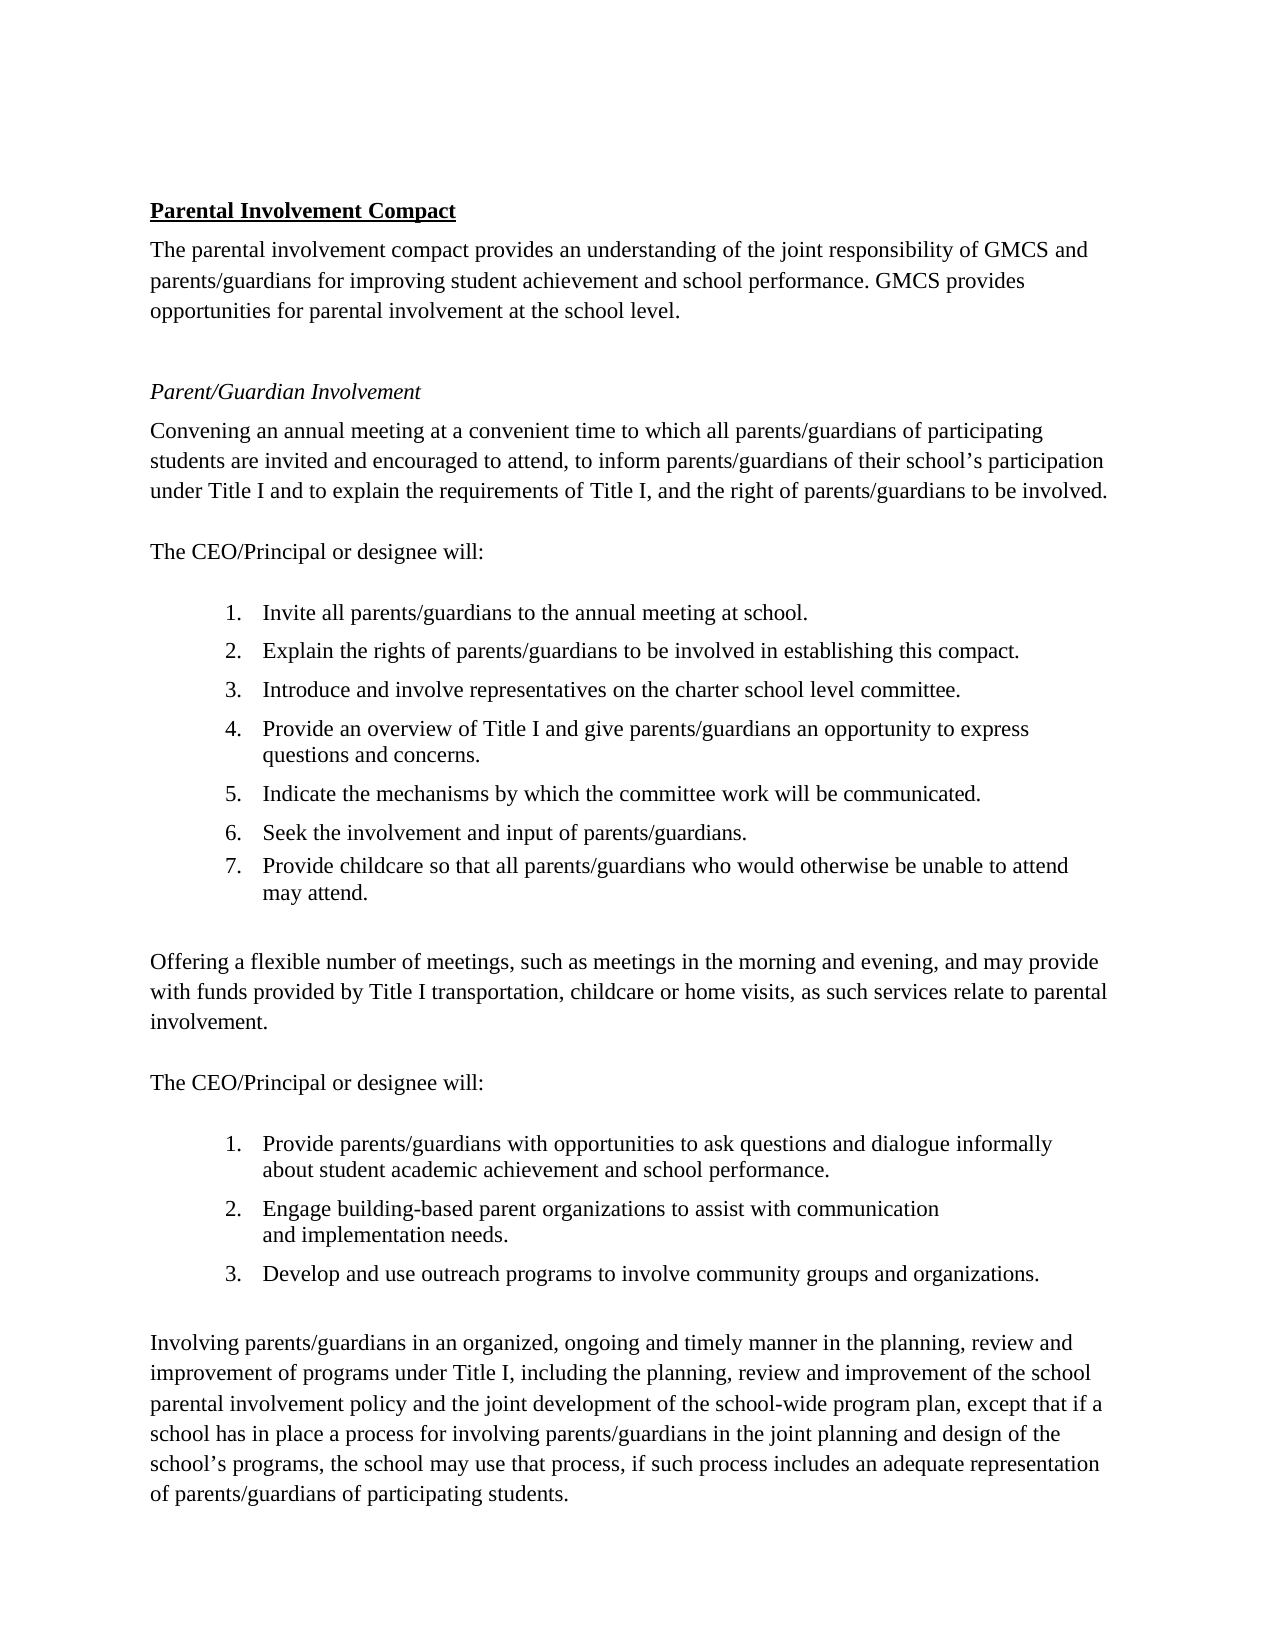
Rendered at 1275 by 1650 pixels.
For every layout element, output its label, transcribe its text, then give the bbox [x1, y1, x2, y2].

list Provide parents/guardians with opportunities to ask questions and dialogue informally about student academic achievement and school performance. [225, 1129, 1109, 1182]
list Introduce and involve representatives on the charter school level committee. [225, 676, 1275, 703]
list Provide childcare so that all parents/guardians who would otherwise be unable to attend may attend. [225, 852, 1113, 905]
text Parent/Guardian Involvement [150, 378, 1275, 404]
list Develop and use outreach programs to involve community groups and organizations. [225, 1260, 1275, 1286]
subtitle Parental Involvement Compact [150, 198, 1275, 224]
list Explain the rights of parents/guardians to be involved in establishing this compact. [225, 637, 1275, 664]
text Involving parents/guardians in an organized, ongoing and timely manner in the planning, review and improvement of programs under Title I, including the planning, review and improvement of the school parental involvement policy and the joint development of the school-wide program plan, except that if a school has in place a process for involving parents/guardians in the joint planning and design of the school’s programs, the school may use that process, if such process includes an adequate representation of parents/guardians of participating students. [150, 1329, 1123, 1507]
text Convening an annual meeting at a convenient time to which all parents/guardians of participating students are invited and encouraged to attend, to inform parents/guardians of their school’s participation under Title I and to explain the requirements of Title I, and the right of parents/guardians to be involved. [150, 417, 1123, 504]
text Offering a flexible number of meetings, such as meetings in the morning and evening, and may provide with funds provided by Title I transportation, childcare or home visits, as such services relate to parental involvement. [150, 948, 1118, 1035]
text The parental involvement compact provides an understanding of the joint responsibility of GMCS and parents/guardians for improving student achievement and school performance. GMCS provides opportunities for parental involvement at the school level. [150, 236, 1118, 323]
list Engage building-based parent organizations to assist with communication and implementation needs. [225, 1195, 977, 1247]
text The CEO/Principal or designee will: [150, 538, 1275, 564]
list Indicate the mechanisms by which the committee work will be communicated. [225, 780, 1275, 807]
list Seek the involvement and input of parents/guardians. [225, 819, 1275, 846]
text The CEO/Principal or designee will: [150, 1069, 1275, 1095]
list Provide an overview of Title I and give parents/guardians an opportunity to express questions and concerns. [225, 715, 1119, 768]
list Invite all parents/guardians to the annual meeting at school. [225, 599, 1275, 625]
